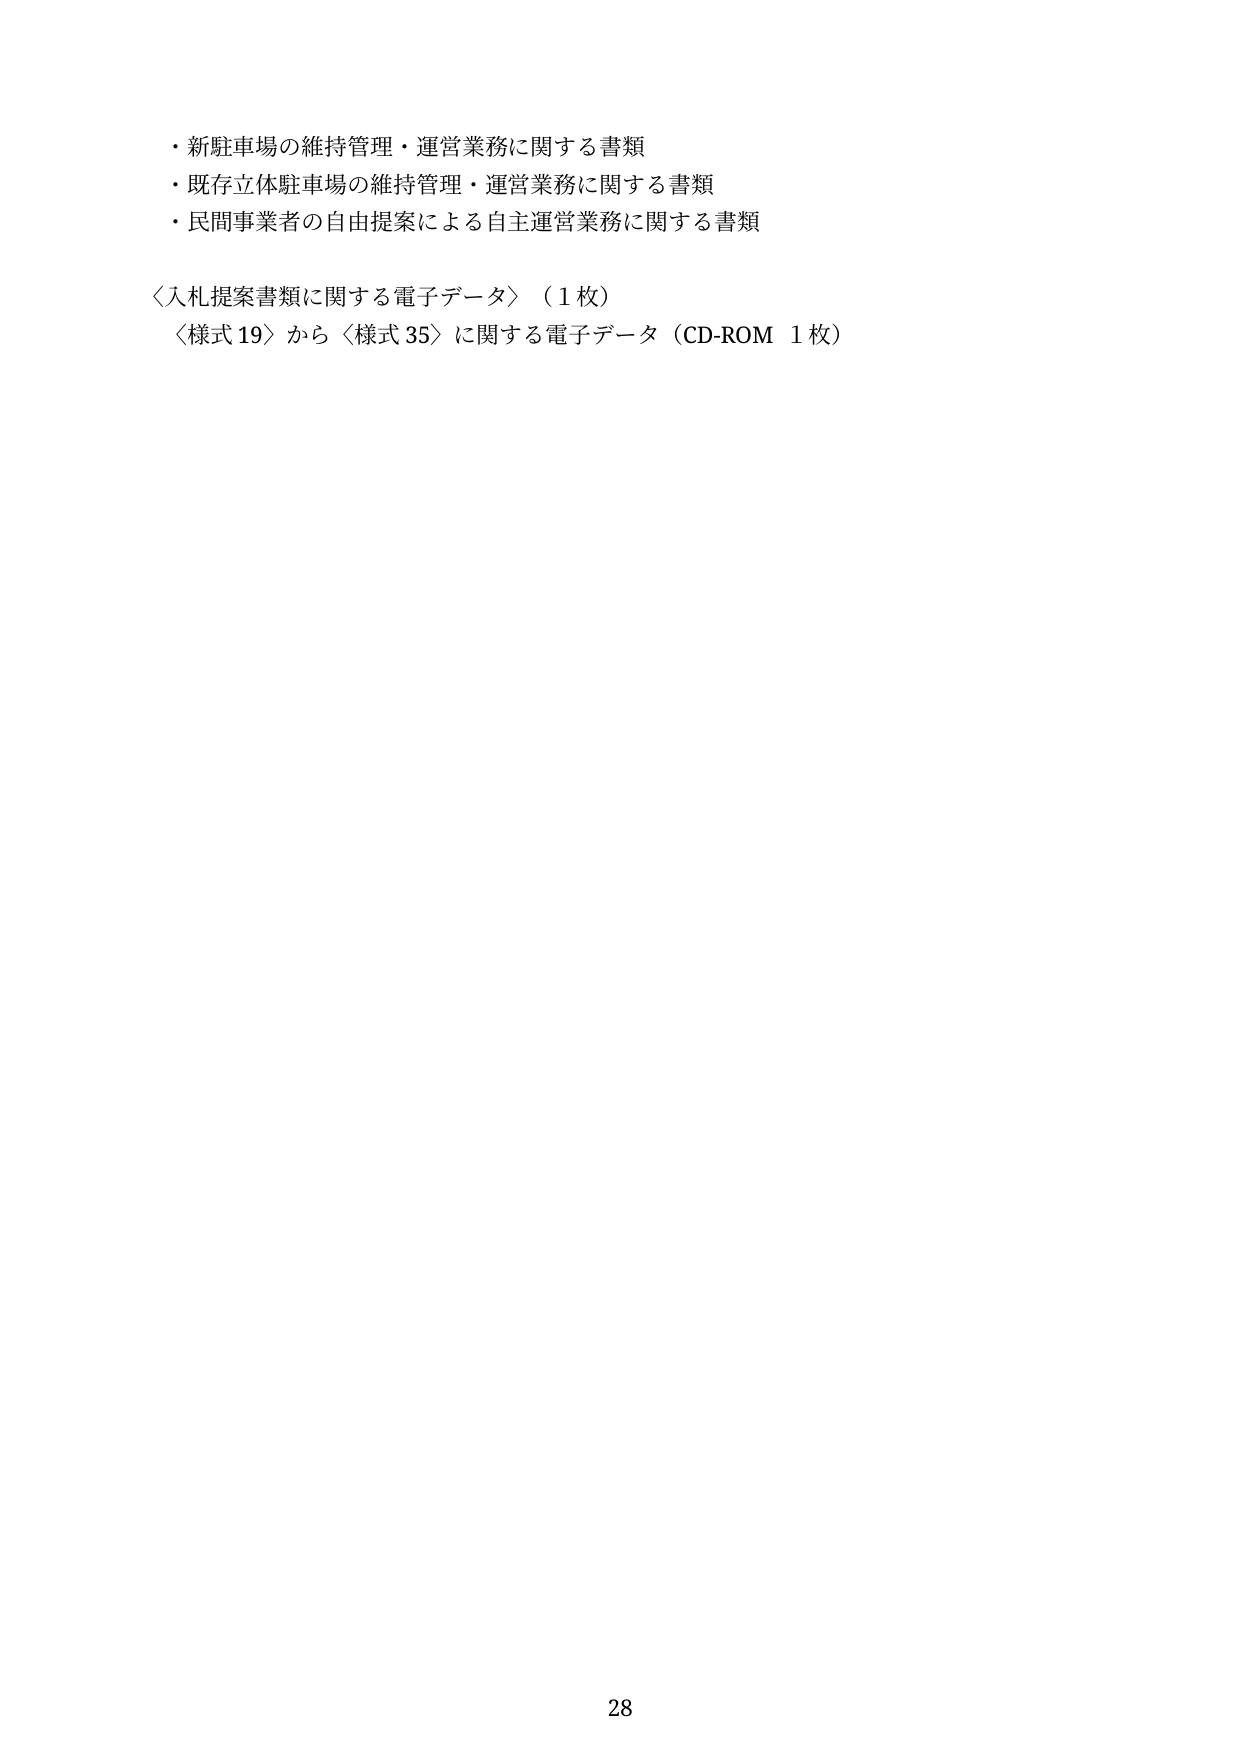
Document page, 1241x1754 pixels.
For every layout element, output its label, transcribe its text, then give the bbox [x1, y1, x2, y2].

text ・既存立体駐車場の維持管理・運営業務に関する書類 [118, 164, 1122, 202]
text ・新駐車場の維持管理・運営業務に関する書類 [118, 127, 1122, 164]
text 〈様式19〉から〈様式35〉に関する電子データ（CD-ROM １枚） [118, 314, 1122, 352]
text ・民間事業者の自由提案による自主運営業務に関する書類 [118, 202, 1122, 239]
text 〈入札提案書類に関する電子データ〉（１枚） [118, 277, 1122, 314]
